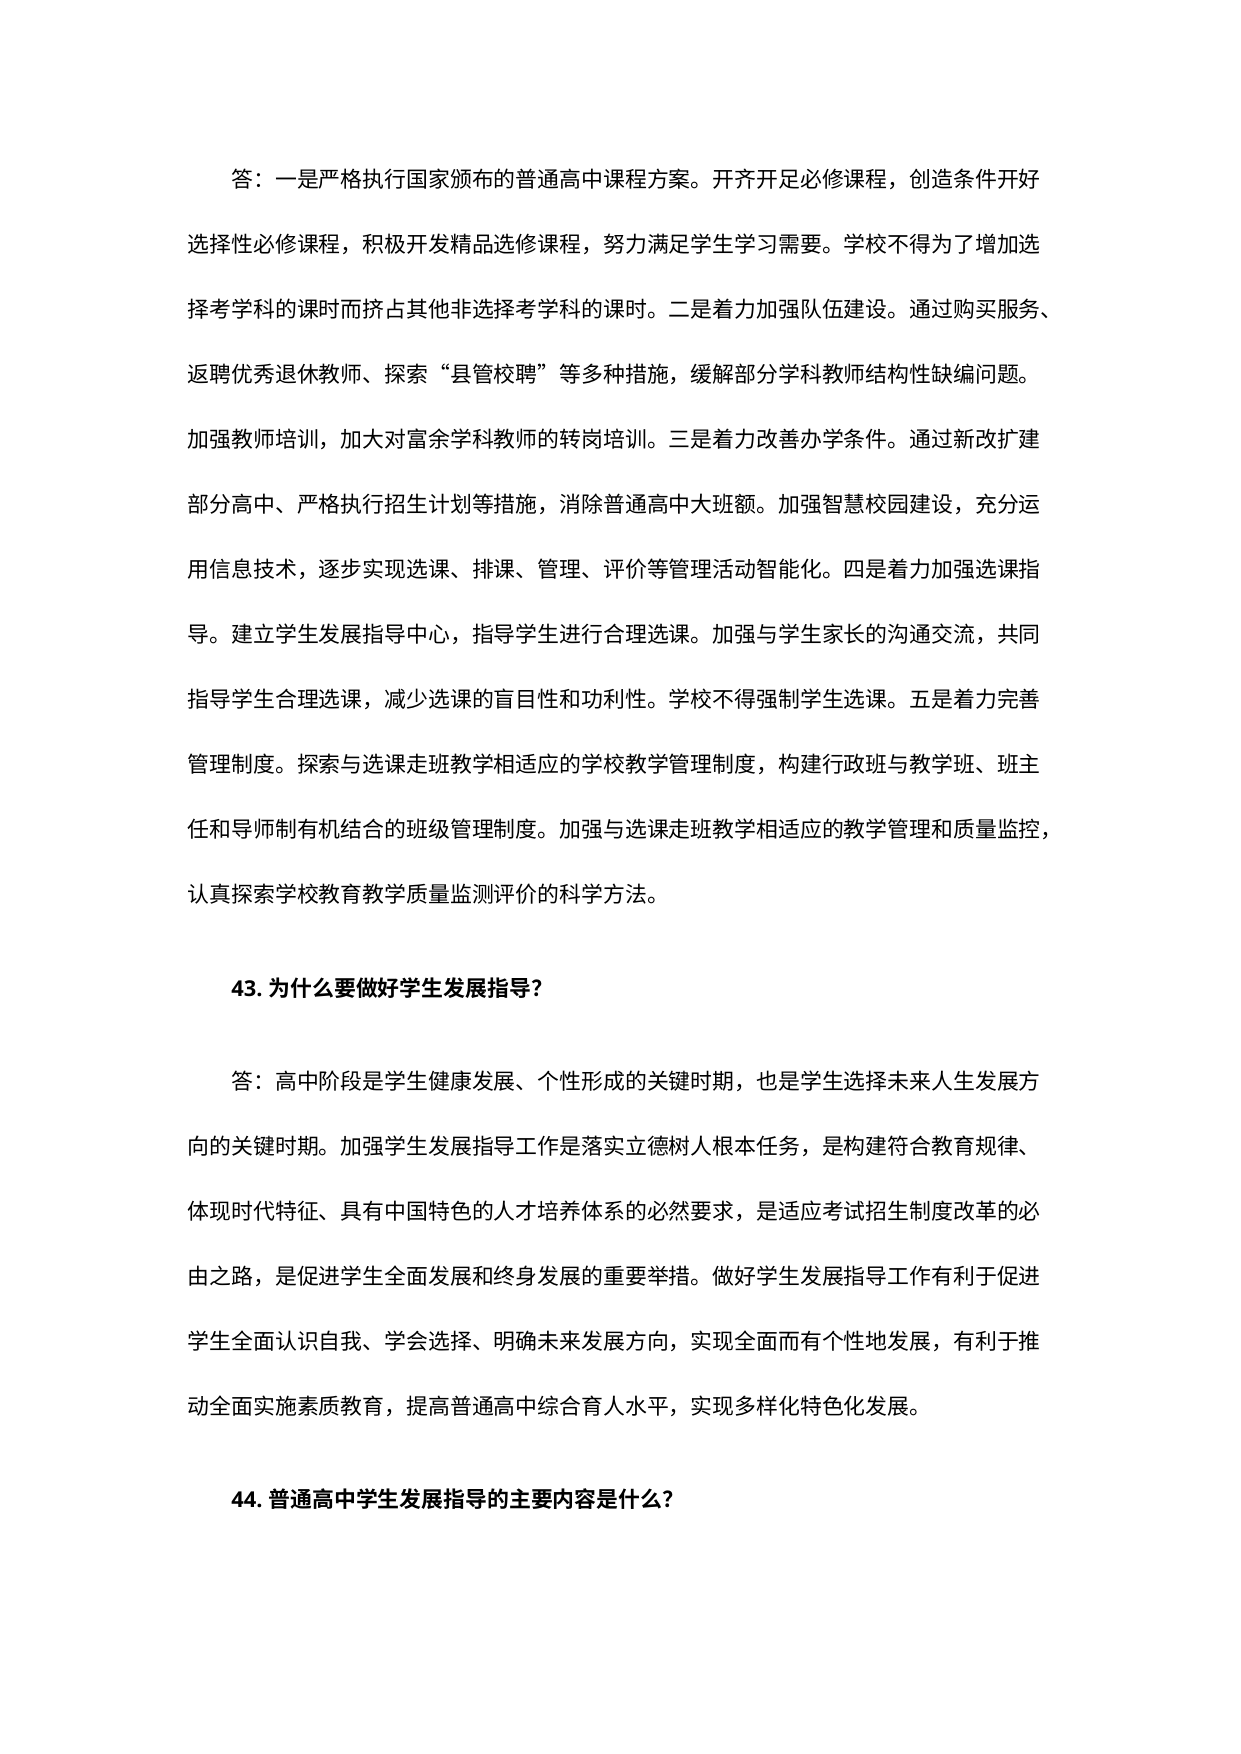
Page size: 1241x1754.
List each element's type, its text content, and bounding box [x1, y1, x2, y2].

text 答：高中阶段是学生健康发展、个性形成的关键时期，也是学生选择未来人生发展方向的关键时期。加强学生发展指导工作是落实立德树人根本任务，是构建符合教育规律、体现时代特征、具有中国特色的人才培养体系的必然要求，是适应考试招生制度改革的必由之路，是促进学生全面发展和终身发展的重要举措。做好学生发展指导工作有利于促进学生全面认识自我、学会选择、明确未来发展方向，实现全面而有个性地发展，有利于推动全面实施素质教育，提高普通高中综合育人水平，实现多样化特色化发展。 [187, 1064, 1053, 1421]
text 答：一是严格执行国家颁布的普通高中课程方案。开齐开足必修课程，创造条件开好选择性必修课程，积极开发精品选修课程，努力满足学生学习需要。学校不得为了增加选择考学科的课时而挤占其他非选择考学科的课时。二是着力加强队伍建设。通过购买服务、返聘优秀退休教师、探索“县管校聘”等多种措施，缓解部分学科教师结构性缺编问题。加强教师培训，加大对富余学科教师的转岗培训。三是着力改善办学条件。通过新改扩建部分高中、严格执行招生计划等措施，消除普通高中大班额。加强智慧校园建设，充分运用信息技术，逐步实现选课、排课、管理、评价等管理活动智能化。四是着力加强选课指导。建立学生发展指导中心，指导学生进行合理选课。加强与学生家长的沟通交流，共同指导学生合理选课，减少选课的盲目性和功利性。学校不得强制学生选课。五是着力完善管理制度。探索与选课走班教学相适应的学校教学管理制度，构建行政班与教学班、班主任和导师制有机结合的班级管理制度。加强与选课走班教学相适应的教学管理和质量监控，认真探索学校教育教学质量监测评价的科学方法。 [187, 162, 1053, 909]
text 43. 为什么要做好学生发展指导？ [187, 970, 1053, 1003]
text 44. 普通高中学生发展指导的主要内容是什么？ [187, 1482, 1053, 1514]
